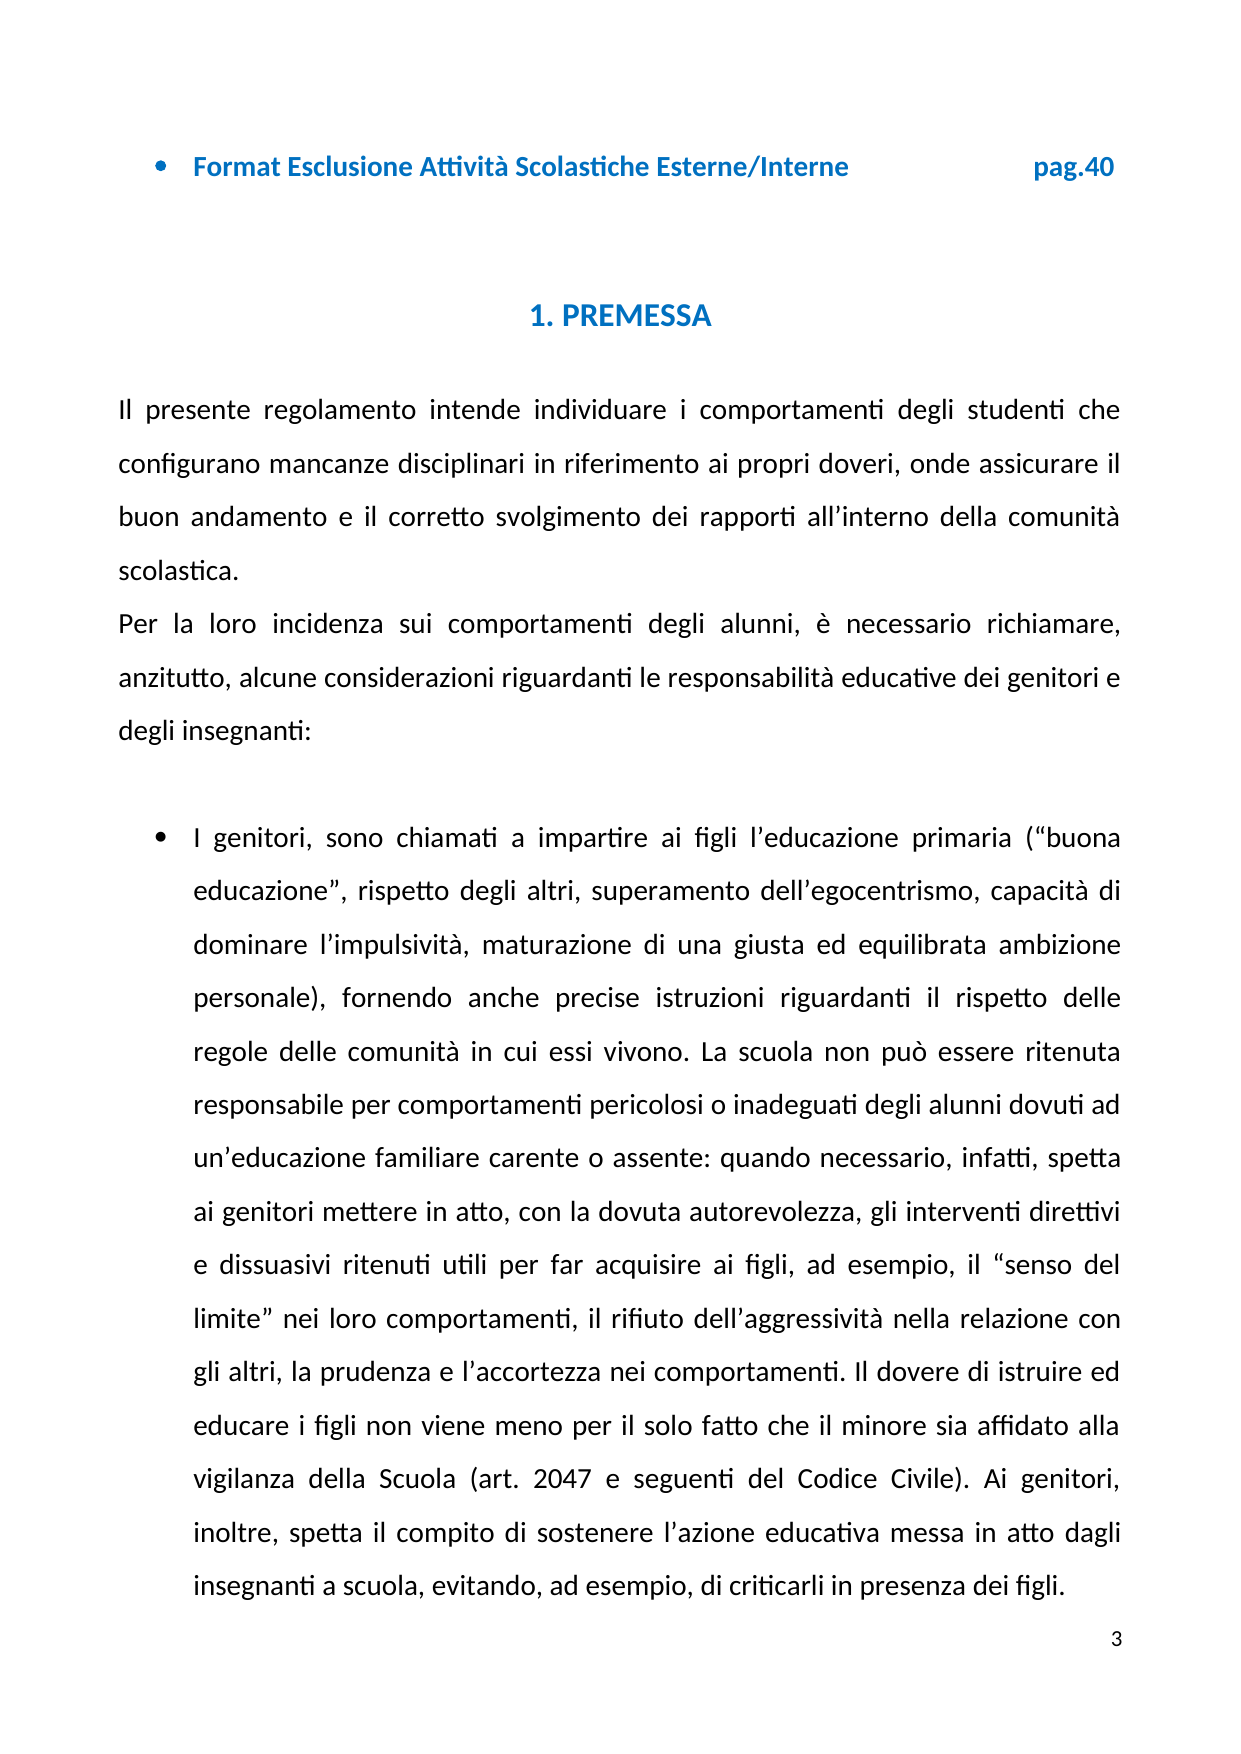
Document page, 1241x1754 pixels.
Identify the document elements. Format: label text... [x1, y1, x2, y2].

text 1. PREMESSA [118, 294, 1122, 335]
text Per la loro incidenza sui comportamenti degli alunni, è necessario richiamare, anzitutto, alcune considerazioni riguardanti le responsabilità educative dei genitori e degli insegnanti: [118, 605, 1122, 748]
list Format Esclusione Attività Scolastiche Esterne/Interne pag.40 [156, 148, 1122, 183]
list I genitori, sono chiamati a impartire ai figli l’educazione primaria (“buona educazione”, rispetto degli altri, superamento dell’egocentrismo, capacità di dominare l’impulsività, maturazione di una giusta ed equilibrata ambizione personale), fornendo anche precise istruzioni riguardanti il rispetto delle regole delle comunità in cui essi vivono. La scuola non può essere ritenuta responsabile per comportamenti pericolosi o inadeguati degli alunni dovuti ad un’educazione familiare carente o assente: quando necessario, infatti, spetta ai genitori mettere in atto, con la dovuta autorevolezza, gli interventi direttivi e dissuasivi ritenuti utili per far acquisire ai figli, ad esempio, il “senso del limite” nei loro comportamenti, il rifiuto dell’aggressività nella relazione con gli altri, la prudenza e l’accortezza nei comportamenti. Il dovere di istruire ed educare i figli non viene meno per il solo fatto che il minore sia affidato alla vigilanza della Scuola (art. 2047 e seguenti del Codice Civile). Ai genitori, inoltre, spetta il compito di sostenere l’azione educativa messa in atto dagli insegnanti a scuola, evitando, ad esempio, di criticarli in presenza dei figli. [156, 819, 1122, 1603]
text Il presente regolamento intende individuare i comportamenti degli studenti che configurano mancanze disciplinari in riferimento ai propri doveri, onde assicurare il buon andamento e il corretto svolgimento dei rapporti all’interno della comunità scolastica. [118, 391, 1122, 587]
